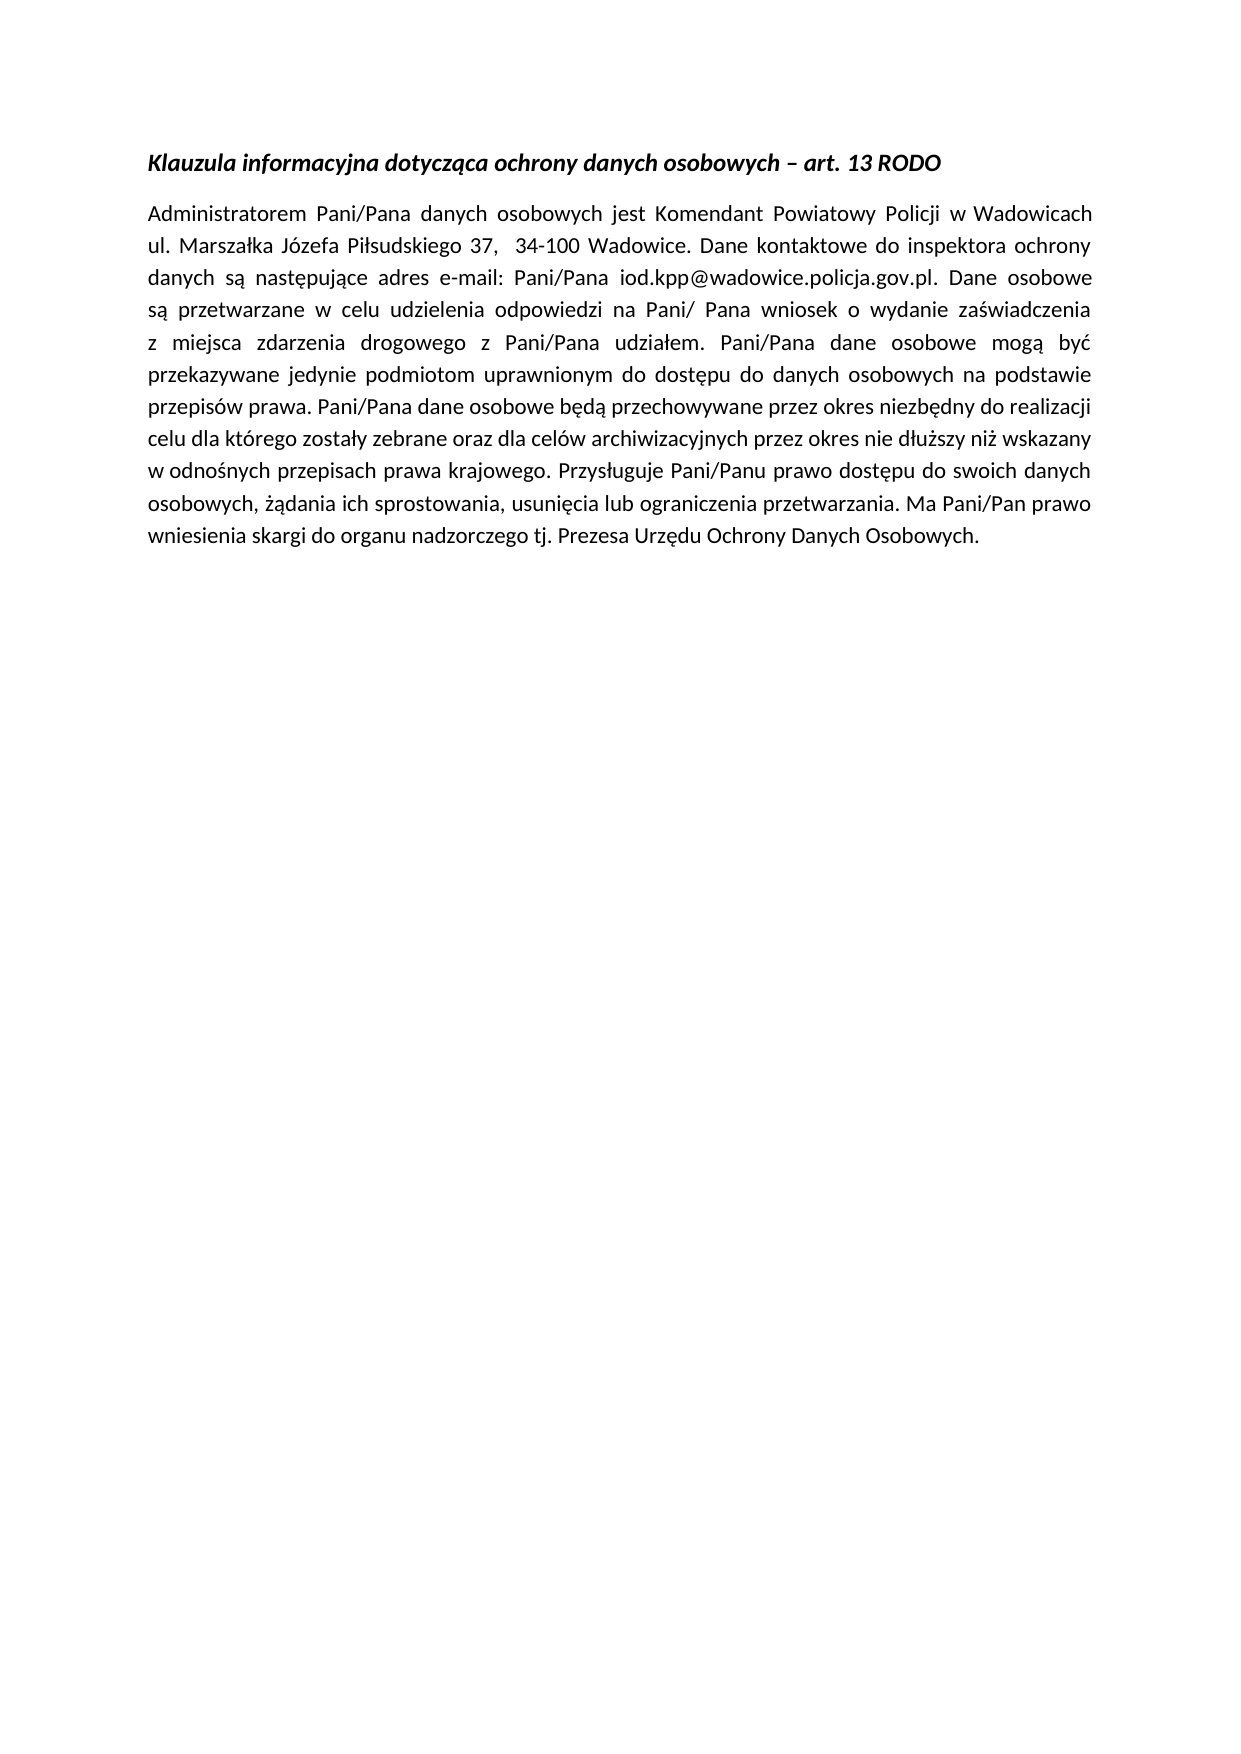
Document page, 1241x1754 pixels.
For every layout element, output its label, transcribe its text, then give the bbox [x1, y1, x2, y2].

text Administratorem Pani/Pana danych osobowych jest Komendant Powiatowy Policji w Wadowicach ul. Marszałka Józefa Piłsudskiego 37, 34-100 Wadowice. Dane kontaktowe do inspektora ochrony danych są następujące adres e-mail: Pani/Pana iod.kpp@wadowice.policja.gov.pl. Dane osobowe są przetwarzane w celu udzielenia odpowiedzi na Pani/ Pana wniosek o wydanie zaświadczenia z miejsca zdarzenia drogowego z Pani/Pana udziałem. Pani/Pana dane osobowe mogą być przekazywane jedynie podmiotom uprawnionym do dostępu do danych osobowych na podstawie przepisów prawa. Pani/Pana dane osobowe będą przechowywane przez okres niezbędny do realizacji celu dla którego zostały zebrane oraz dla celów archiwizacyjnych przez okres nie dłuższy niż wskazany w odnośnych przepisach prawa krajowego. Przysługuje Pani/Panu prawo dostępu do swoich danych osobowych, żądania ich sprostowania, usunięcia lub ograniczenia przetwarzania. Ma Pani/Pan prawo wniesienia skargi do organu nadzorczego tj. Prezesa Urzędu Ochrony Danych Osobowych. [148, 199, 1093, 549]
text Klauzula informacyjna dotycząca ochrony danych osobowych – art. 13 RODO [148, 148, 1093, 178]
